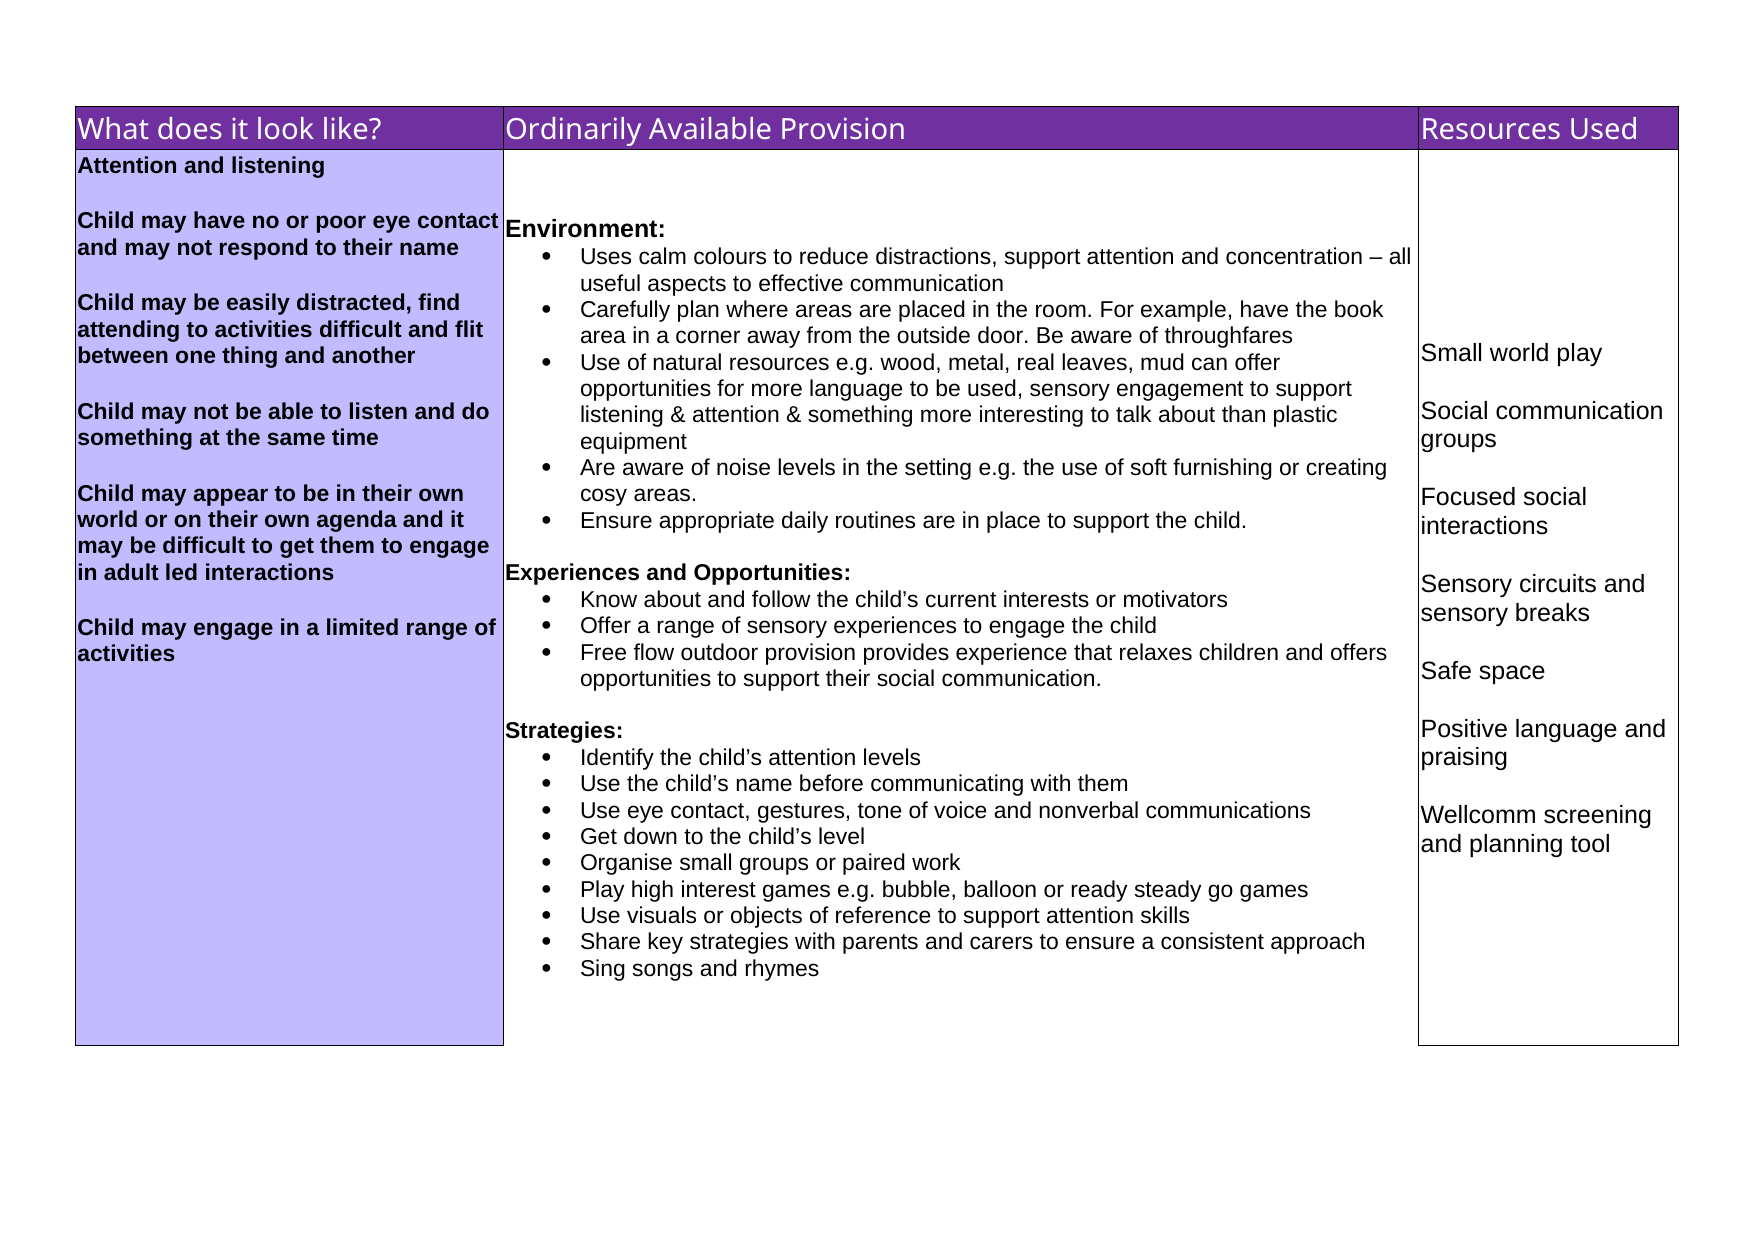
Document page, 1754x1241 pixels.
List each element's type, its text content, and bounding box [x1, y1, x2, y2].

table_cell Small world play Social communication groups Focused social interactions Sensory circuits and sensory breaks Safe space Positive language and praising Wellcomm screening and planning tool [1419, 150, 1678, 1045]
table_header Ordinarily Available Provision [504, 107, 1418, 149]
table_cell Environment: Uses calm colours to reduce distractions, support attention and concentration – all useful aspects to effective communication Carefully plan where areas are placed in the room. For example, have the book area in a corner away from the outside door. Be aware of throughfares Use of natural resources e.g. wood, metal, real leaves, mud can offer opportunities for more language to be used, sensory engagement to support listening & attention & something more interesting to talk about than plastic equipment Are aware of noise levels in the setting e.g. the use of soft furnishing or creating cosy areas. Ensure appropriate daily routines are in place to support the child. Experiences and Opportunities: Know about and follow the child’s current interests or motivators Offer a range of sensory experiences to engage the child Free flow outdoor provision provides experience that relaxes children and offers opportunities to support their social communication. Strategies: Identify the child’s attention levels Use the child’s name before communicating with them Use eye contact, gestures, tone of voice and nonverbal communications Get down to the child’s level Organise small groups or paired work Play high interest games e.g. bubble, balloon or ready steady go games Use visuals or objects of reference to support attention skills Share key strategies with parents and carers to ensure a consistent approach Sing songs and rhymes [504, 150, 1418, 1045]
table_cell Attention and listening Child may have no or poor eye contact and may not respond to their name Child may be easily distracted, find attending to activities difficult and flit between one thing and another Child may not be able to listen and do something at the same time Child may appear to be in their own world or on their own agenda and it may be difficult to get them to engage in adult led interactions Child may engage in a limited range of activities [76, 150, 503, 1045]
table_header Resources Used [1419, 107, 1678, 149]
table_header What does it look like? [76, 107, 503, 149]
